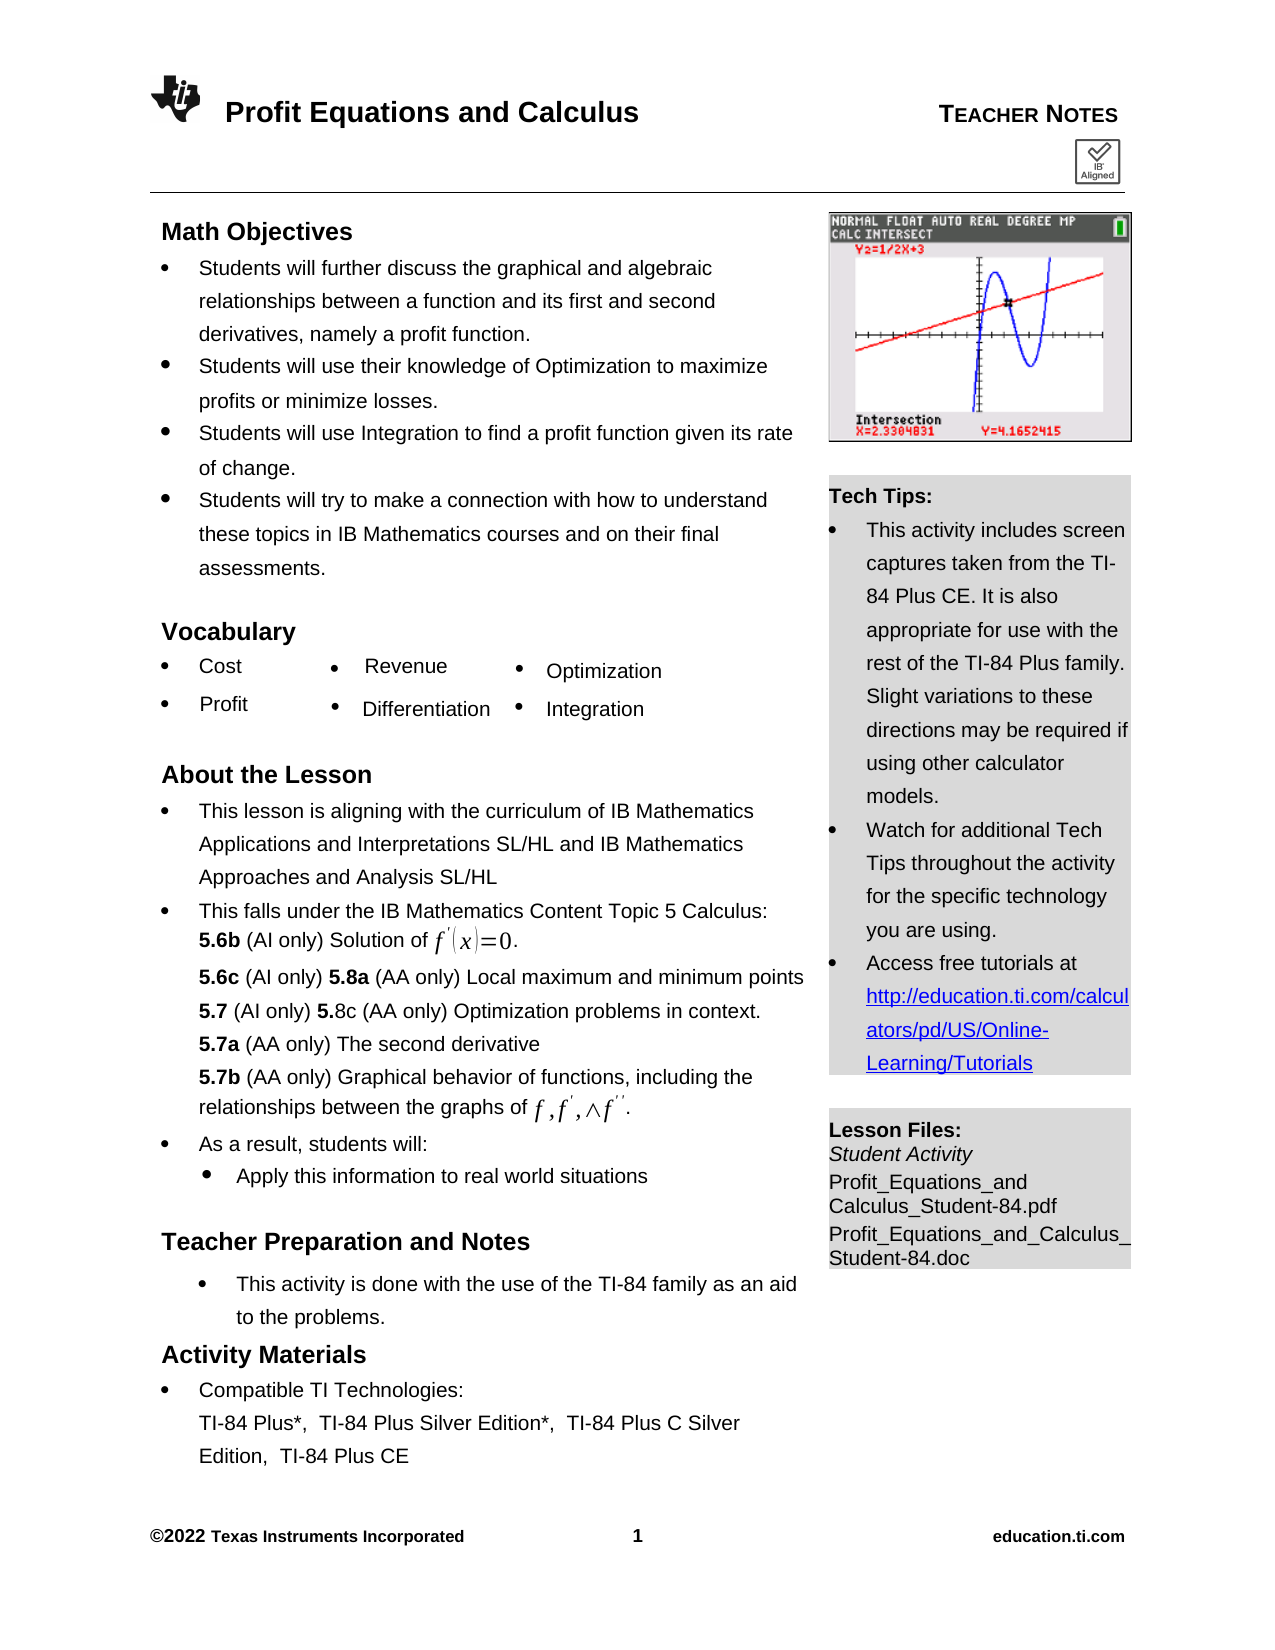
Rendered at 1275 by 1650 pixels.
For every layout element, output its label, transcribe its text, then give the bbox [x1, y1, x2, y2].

picture [1073, 137, 1122, 185]
picture [150, 75, 200, 123]
picture [828, 212, 1132, 442]
